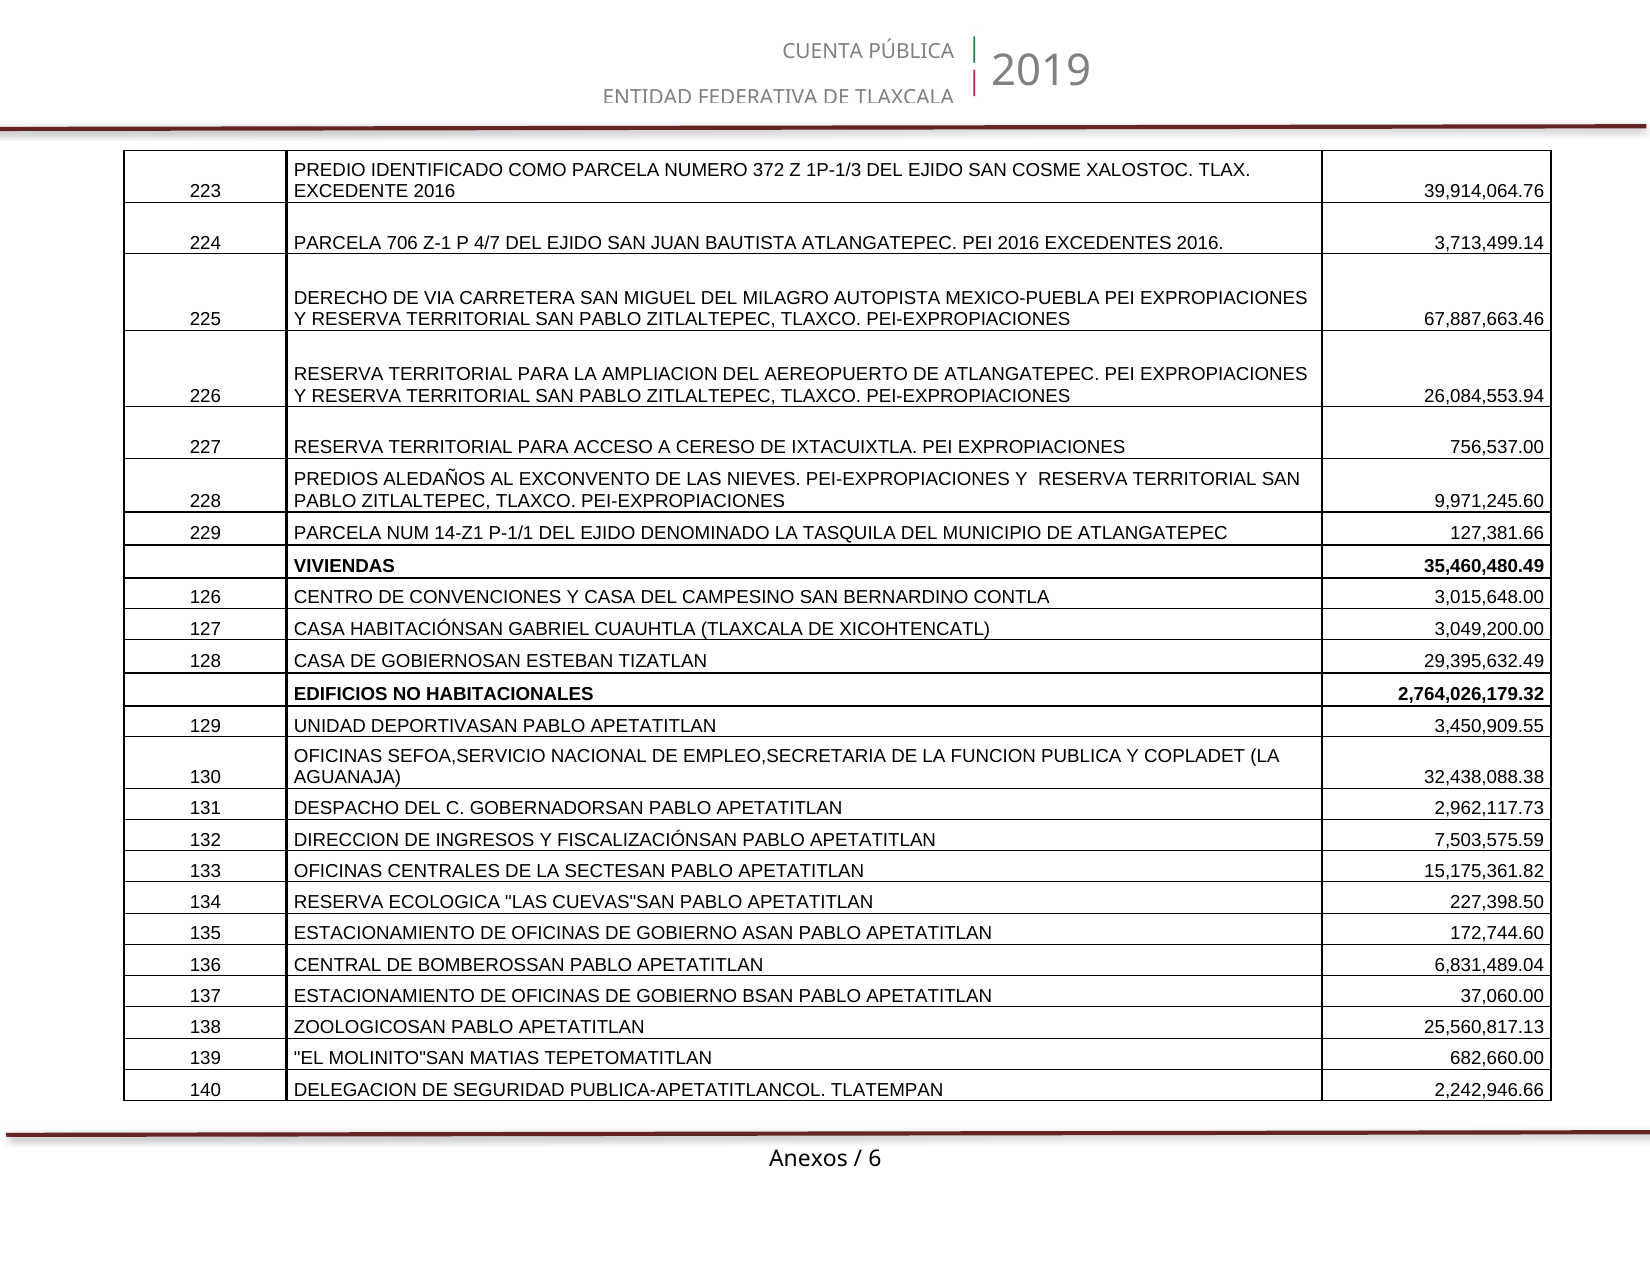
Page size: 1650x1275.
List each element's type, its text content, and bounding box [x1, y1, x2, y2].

table_cell ZOOLOGICOSAN PABLO APETATITLAN [288, 1007, 1321, 1037]
table_cell 29,395,632.49 [1323, 640, 1550, 672]
table_cell 137 [125, 976, 285, 1006]
table_cell 226 [125, 331, 285, 406]
table_cell 129 [125, 707, 285, 736]
table_cell 227 [125, 407, 285, 458]
table_cell RESERVA TERRITORIAL PARA ACCESO A CERESO DE IXTACUIXTLA. PEI EXPROPIACIONES [288, 407, 1321, 458]
table_cell CASA HABITACIÓNSAN GABRIEL CUAUHTLA (TLAXCALA DE XICOHTENCATL) [288, 609, 1321, 639]
table_cell PREDIO IDENTIFICADO COMO PARCELA NUMERO 372 Z 1P-1/3 DEL EJIDO SAN COSME XALOSTOC. TLAX. EXCEDENTE 2016 [288, 151, 1321, 202]
table_cell CENTRAL DE BOMBEROSSAN PABLO APETATITLAN [288, 945, 1321, 975]
table_cell PARCELA NUM 14-Z1 P-1/1 DEL EJIDO DENOMINADO LA TASQUILA DEL MUNICIPIO DE ATLANGATEPEC [288, 513, 1321, 544]
table_cell 132 [125, 820, 285, 850]
table_cell 25,560,817.13 [1323, 1007, 1550, 1037]
table_cell 3,015,648.00 [1323, 579, 1550, 608]
table_cell OFICINAS CENTRALES DE LA SECTESAN PABLO APETATITLAN [288, 851, 1321, 881]
table_cell 223 [125, 151, 285, 202]
table_cell ESTACIONAMIENTO DE OFICINAS DE GOBIERNO BSAN PABLO APETATITLAN [288, 976, 1321, 1006]
table_cell 127,381.66 [1323, 513, 1550, 544]
table_cell 7,503,575.59 [1323, 820, 1550, 850]
table_cell 3,450,909.55 [1323, 707, 1550, 736]
table_cell 134 [125, 882, 285, 912]
table_cell VIVIENDAS [288, 546, 1321, 577]
table_cell 39,914,064.76 [1323, 151, 1550, 202]
table_cell DIRECCION DE INGRESOS Y FISCALIZACIÓNSAN PABLO APETATITLAN [288, 820, 1321, 850]
table_cell 138 [125, 1007, 285, 1037]
table_cell 131 [125, 789, 285, 819]
table_cell 15,175,361.82 [1323, 851, 1550, 881]
table_cell 227,398.50 [1323, 882, 1550, 912]
table_cell 35,460,480.49 [1323, 546, 1550, 577]
table_cell RESERVA TERRITORIAL PARA LA AMPLIACION DEL AEREOPUERTO DE ATLANGATEPEC. PEI EXPROPIACIONES Y RESERVA TERRITORIAL SAN PABLO ZITLALTEPEC, TLAXCO. PEI-EXPROPIACIONES [288, 331, 1321, 406]
table_cell 135 [125, 914, 285, 944]
table_cell DESPACHO DEL C. GOBERNADORSAN PABLO APETATITLAN [288, 789, 1321, 819]
table_cell 140 [125, 1070, 285, 1100]
table_cell 128 [125, 640, 285, 672]
table_cell 26,084,553.94 [1323, 331, 1550, 406]
table_cell PARCELA 706 Z-1 P 4/7 DEL EJIDO SAN JUAN BAUTISTA ATLANGATEPEC. PEI 2016 EXCEDENTES 2016. [288, 203, 1321, 253]
table_cell 6,831,489.04 [1323, 945, 1550, 975]
table_cell 9,971,245.60 [1323, 459, 1550, 511]
table_cell 3,713,499.14 [1323, 203, 1550, 253]
table_cell 133 [125, 851, 285, 881]
table_cell "EL MOLINITO"SAN MATIAS TEPETOMATITLAN [288, 1039, 1321, 1069]
table_cell 2,962,117.73 [1323, 789, 1550, 819]
table_cell DERECHO DE VIA CARRETERA SAN MIGUEL DEL MILAGRO AUTOPISTA MEXICO-PUEBLA PEI EXPROPIACIONES Y RESERVA TERRITORIAL SAN PABLO ZITLALTEPEC, TLAXCO. PEI-EXPROPIACIONES [288, 254, 1321, 330]
table_cell 3,049,200.00 [1323, 609, 1550, 639]
table_cell 37,060.00 [1323, 976, 1550, 1006]
table_cell 228 [125, 459, 285, 511]
table_cell 172,744.60 [1323, 914, 1550, 944]
table_cell 225 [125, 254, 285, 330]
table_cell [125, 674, 285, 705]
table_cell PREDIOS ALEDAÑOS AL EXCONVENTO DE LAS NIEVES. PEI-EXPROPIACIONES Y RESERVA TERRITORIAL SAN PABLO ZITLALTEPEC, TLAXCO. PEI-EXPROPIACIONES [288, 459, 1321, 511]
table_cell 229 [125, 513, 285, 544]
table_cell 126 [125, 579, 285, 608]
table_cell 67,887,663.46 [1323, 254, 1550, 330]
table_cell 2,764,026,179.32 [1323, 674, 1550, 705]
table_cell 139 [125, 1039, 285, 1069]
table_cell 127 [125, 609, 285, 639]
table_cell UNIDAD DEPORTIVASAN PABLO APETATITLAN [288, 707, 1321, 736]
picture [968, 28, 985, 99]
table_cell 2,242,946.66 [1323, 1070, 1550, 1100]
table_cell 224 [125, 203, 285, 253]
table_cell 130 [125, 737, 285, 787]
table_cell [125, 546, 285, 577]
table_cell OFICINAS SEFOA,SERVICIO NACIONAL DE EMPLEO,SECRETARIA DE LA FUNCION PUBLICA Y COPLADET (LA AGUANAJA) [288, 737, 1321, 787]
table_cell EDIFICIOS NO HABITACIONALES [288, 674, 1321, 705]
table_cell RESERVA ECOLOGICA "LAS CUEVAS"SAN PABLO APETATITLAN [288, 882, 1321, 912]
table_cell CASA DE GOBIERNOSAN ESTEBAN TIZATLAN [288, 640, 1321, 672]
table_cell CENTRO DE CONVENCIONES Y CASA DEL CAMPESINO SAN BERNARDINO CONTLA [288, 579, 1321, 608]
table_cell ESTACIONAMIENTO DE OFICINAS DE GOBIERNO ASAN PABLO APETATITLAN [288, 914, 1321, 944]
table_cell 756,537.00 [1323, 407, 1550, 458]
table_cell 32,438,088.38 [1323, 737, 1550, 787]
table_cell 136 [125, 945, 285, 975]
table_cell DELEGACION DE SEGURIDAD PUBLICA-APETATITLANCOL. TLATEMPAN [288, 1070, 1321, 1100]
table_cell 682,660.00 [1323, 1039, 1550, 1069]
